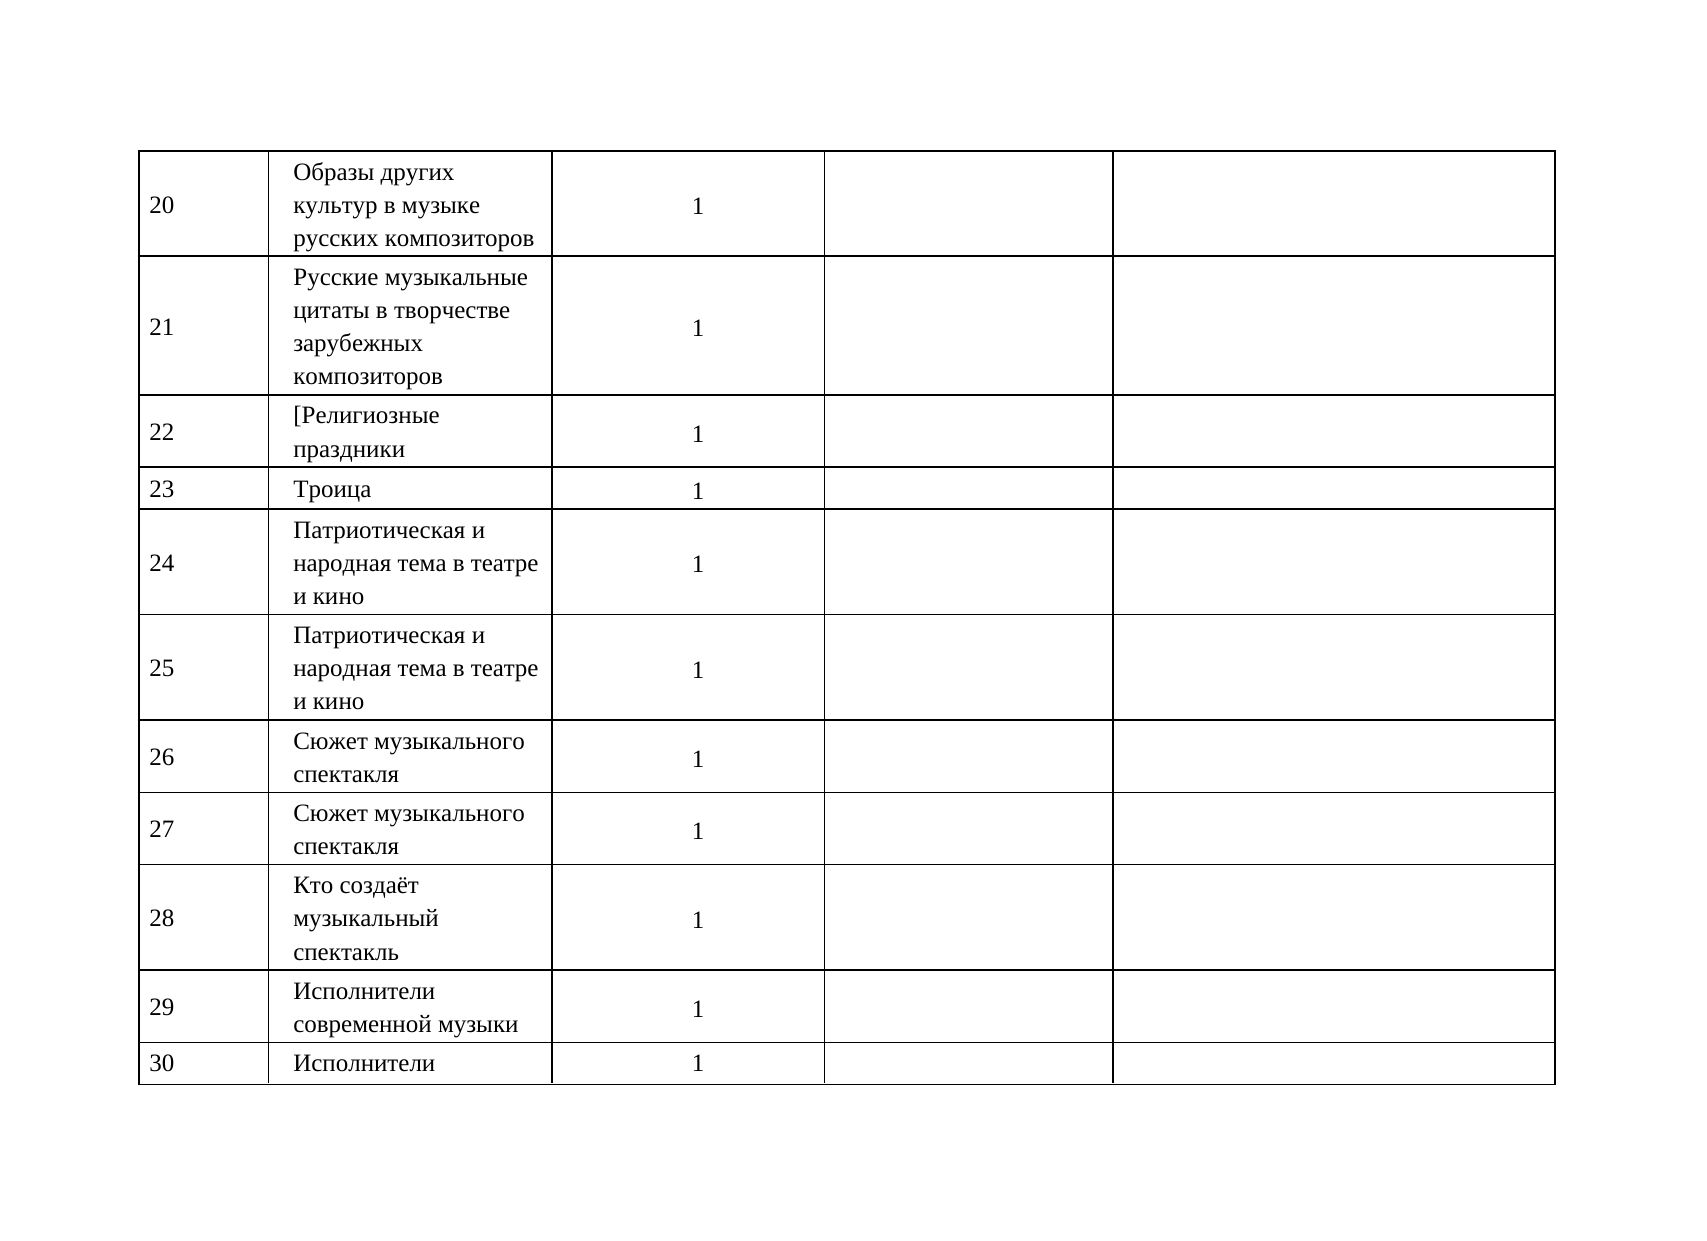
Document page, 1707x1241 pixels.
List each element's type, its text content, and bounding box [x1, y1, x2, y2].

table_cell [825, 721, 1112, 791]
table_cell Кто создаёт музыкальный спектакль [269, 865, 551, 969]
table_cell [825, 615, 1112, 719]
table_cell Троица [269, 468, 551, 508]
table_cell 25 [140, 615, 268, 719]
table_cell [825, 510, 1112, 613]
table_cell 1 [553, 257, 824, 394]
table_cell [825, 793, 1112, 864]
table_cell Образы других культур в музыке русских композиторов [269, 152, 551, 255]
table_cell Патриотическая и народная тема в театре и кино [269, 510, 551, 613]
table_cell Исполнители современной музыки [269, 971, 551, 1042]
table_cell Сюжет музыкального спектакля [269, 793, 551, 864]
table_cell [825, 865, 1112, 969]
table_cell 23 [140, 468, 268, 508]
table_cell [825, 468, 1112, 508]
table_cell 29 [140, 971, 268, 1042]
table_cell 20 [140, 152, 268, 255]
table_cell [825, 1043, 1112, 1083]
table_cell 1 [553, 468, 824, 508]
table_cell [1114, 257, 1554, 394]
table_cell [269, 1043, 551, 1083]
table_cell 30 [140, 1043, 268, 1083]
table_cell [1114, 468, 1554, 508]
table_cell Сюжет музыкального спектакля [269, 721, 551, 791]
table_cell 28 [140, 865, 268, 969]
table_cell 21 [140, 257, 268, 394]
table_cell [1114, 721, 1554, 791]
table_cell 1 [553, 510, 824, 613]
table_cell 1 [553, 865, 824, 969]
table_cell 24 [140, 510, 268, 613]
table_cell 27 [140, 793, 268, 864]
table_cell 1 [553, 396, 824, 466]
table_cell [1114, 152, 1554, 255]
table_cell 1 [553, 971, 824, 1042]
table_cell 1 [553, 615, 824, 719]
table_cell [1114, 396, 1554, 466]
table_cell [825, 152, 1112, 255]
table_cell [1114, 615, 1554, 719]
table_cell [1114, 971, 1554, 1042]
table_cell [1114, 865, 1554, 969]
table_cell [Религиозные праздники [269, 396, 551, 466]
table_cell 1 [553, 1043, 824, 1083]
table_cell [825, 971, 1112, 1042]
table_cell [825, 257, 1112, 394]
table_cell 26 [140, 721, 268, 791]
table_cell [1114, 793, 1554, 864]
table_cell Патриотическая и народная тема в театре и кино [269, 615, 551, 719]
table_cell 1 [553, 721, 824, 791]
table_cell 22 [140, 396, 268, 466]
table_cell 1 [553, 793, 824, 864]
table_cell Русские музыкальные цитаты в творчестве зарубежных композиторов [269, 257, 551, 394]
table_cell [1114, 1043, 1554, 1083]
table_cell [825, 396, 1112, 466]
table_cell [1114, 510, 1554, 613]
table_cell 1 [553, 152, 824, 255]
